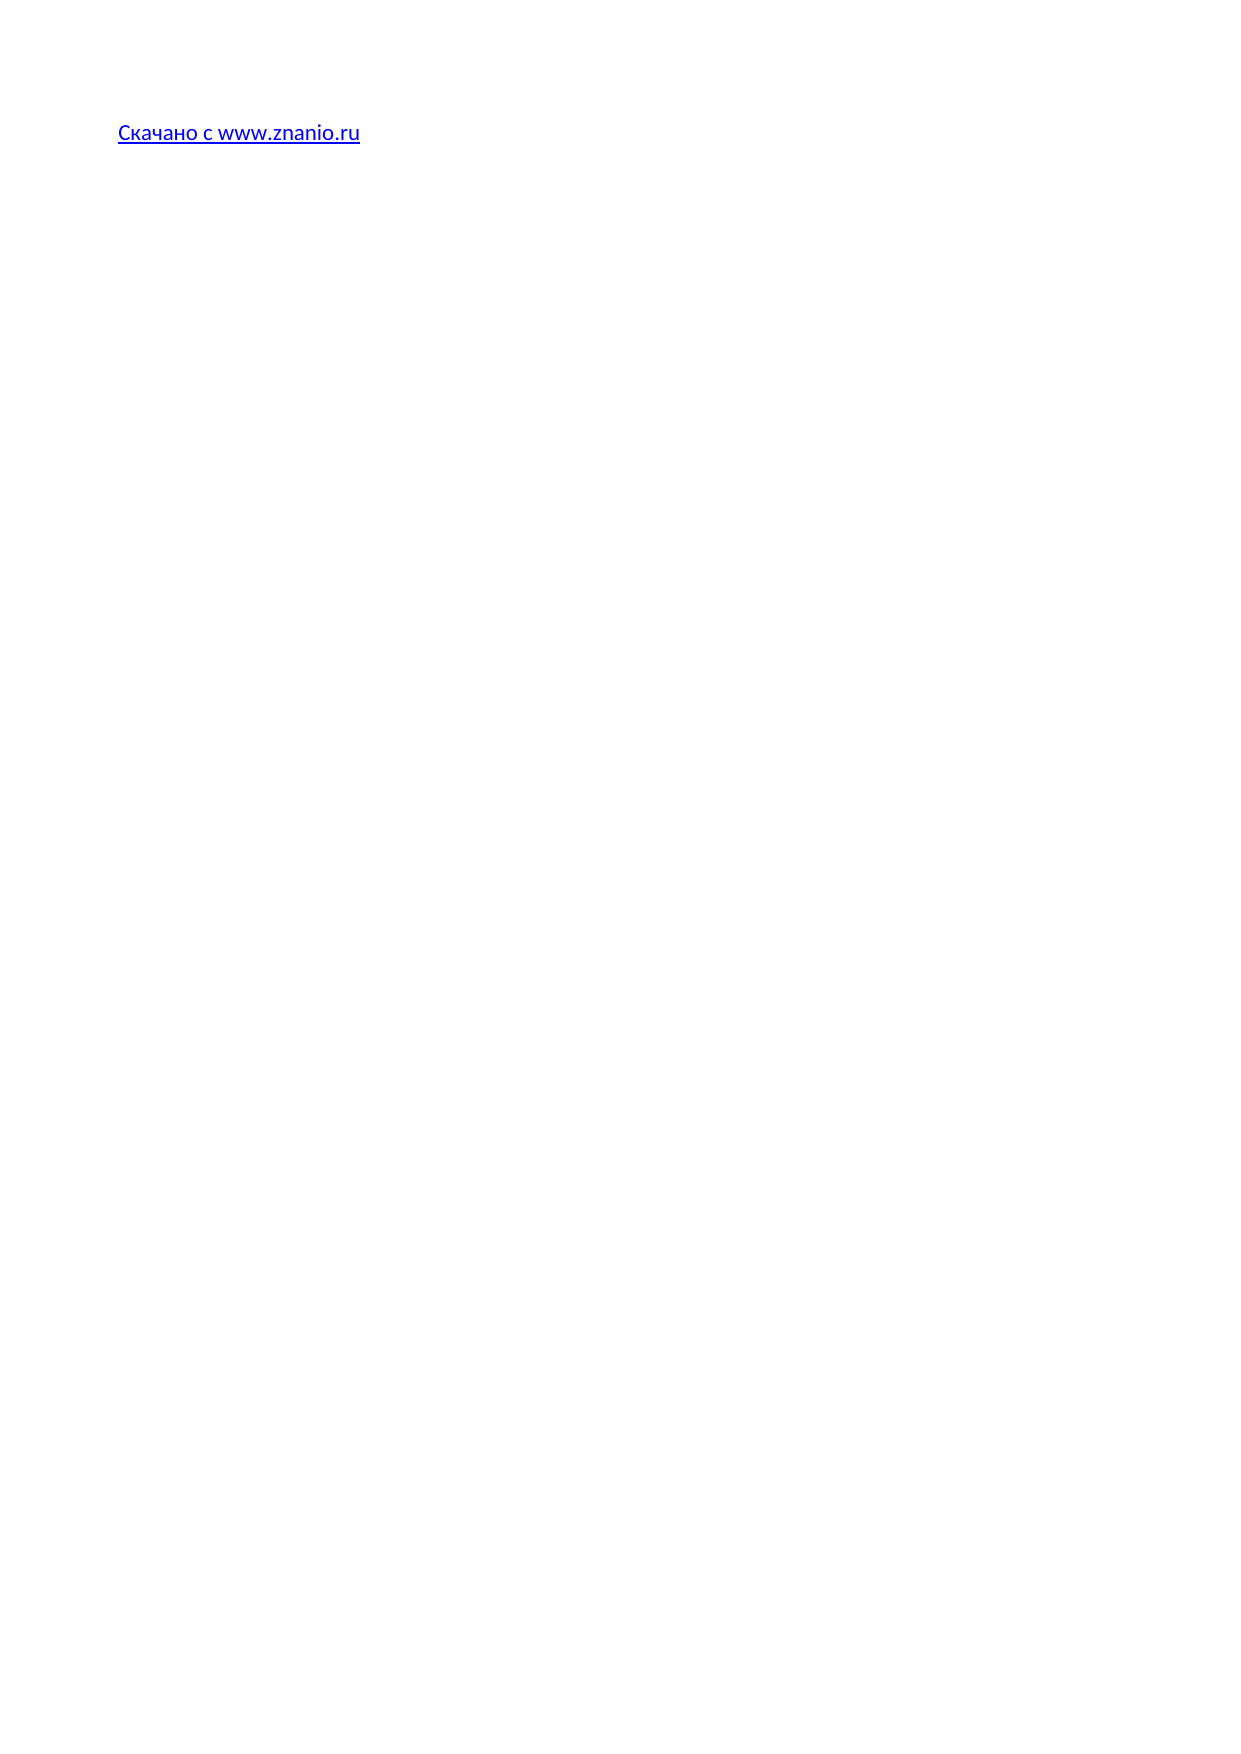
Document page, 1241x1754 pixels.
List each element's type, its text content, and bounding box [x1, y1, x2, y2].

text Скачано с www.znanio.ru [118, 118, 1152, 146]
